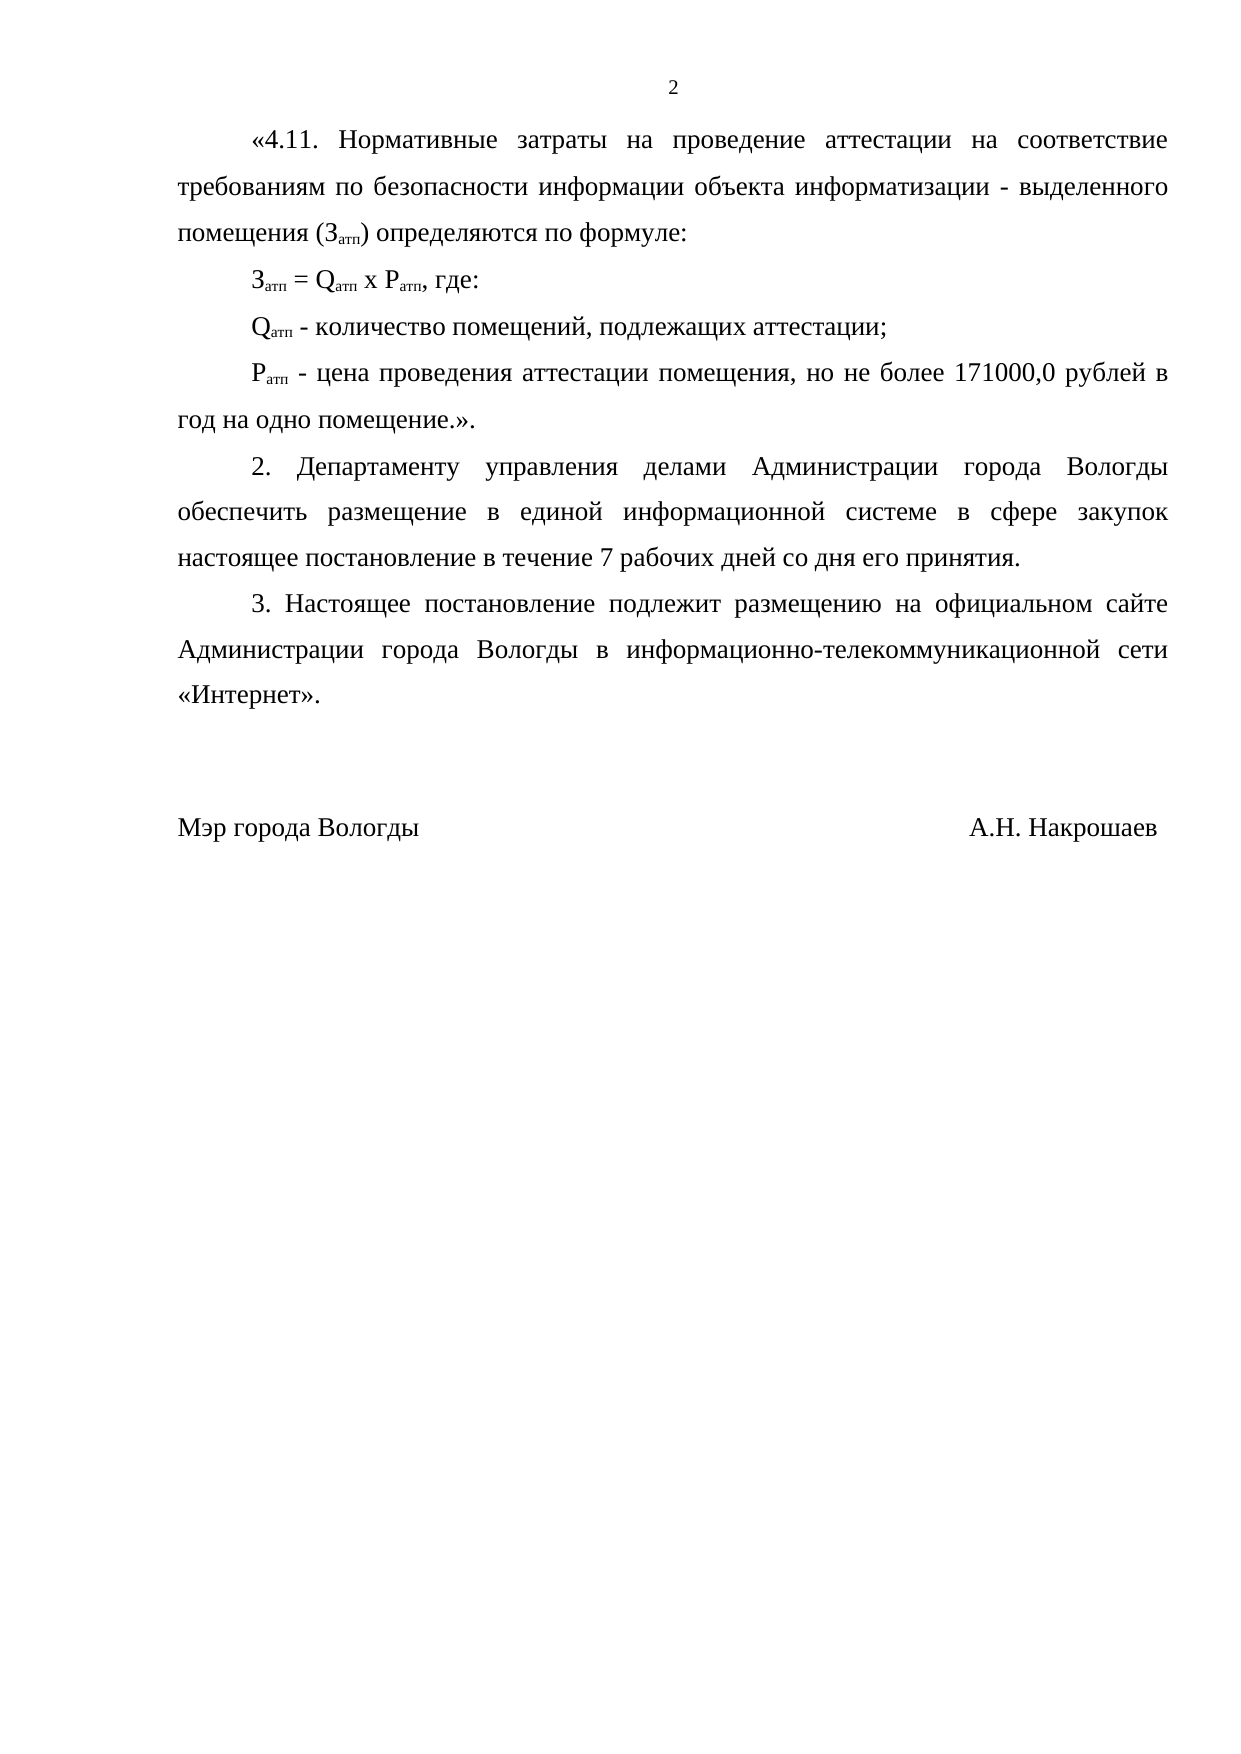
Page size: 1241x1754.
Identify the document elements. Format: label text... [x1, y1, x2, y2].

text Затп = Qатп x Pатп, где: [177, 263, 1169, 294]
text «4.11. Нормативные затраты на проведение аттестации на соответствие требованиям по безопасности информации объекта информатизации - выделенного помещения (Затп) определяются по формуле: [177, 123, 1169, 248]
text Мэр города Вологды А.Н. Накрошаев [177, 811, 1169, 842]
text 2. Департаменту управления делами Администрации города Вологды обеспечить размещение в единой информационной системе в сфере закупок настоящее постановление в течение 7 рабочих дней со дня его принятия. [177, 450, 1169, 572]
text Pатп - цена проведения аттестации помещения, но не более 171000,0 рублей в год на одно помещение.». [177, 356, 1169, 434]
text Qатп - количество помещений, подлежащих аттестации; [177, 310, 1169, 341]
text 3. Настоящее постановление подлежит размещению на официальном сайте Администрации города Вологды в информационно-телекоммуникационной сети «Интернет». [177, 587, 1169, 709]
